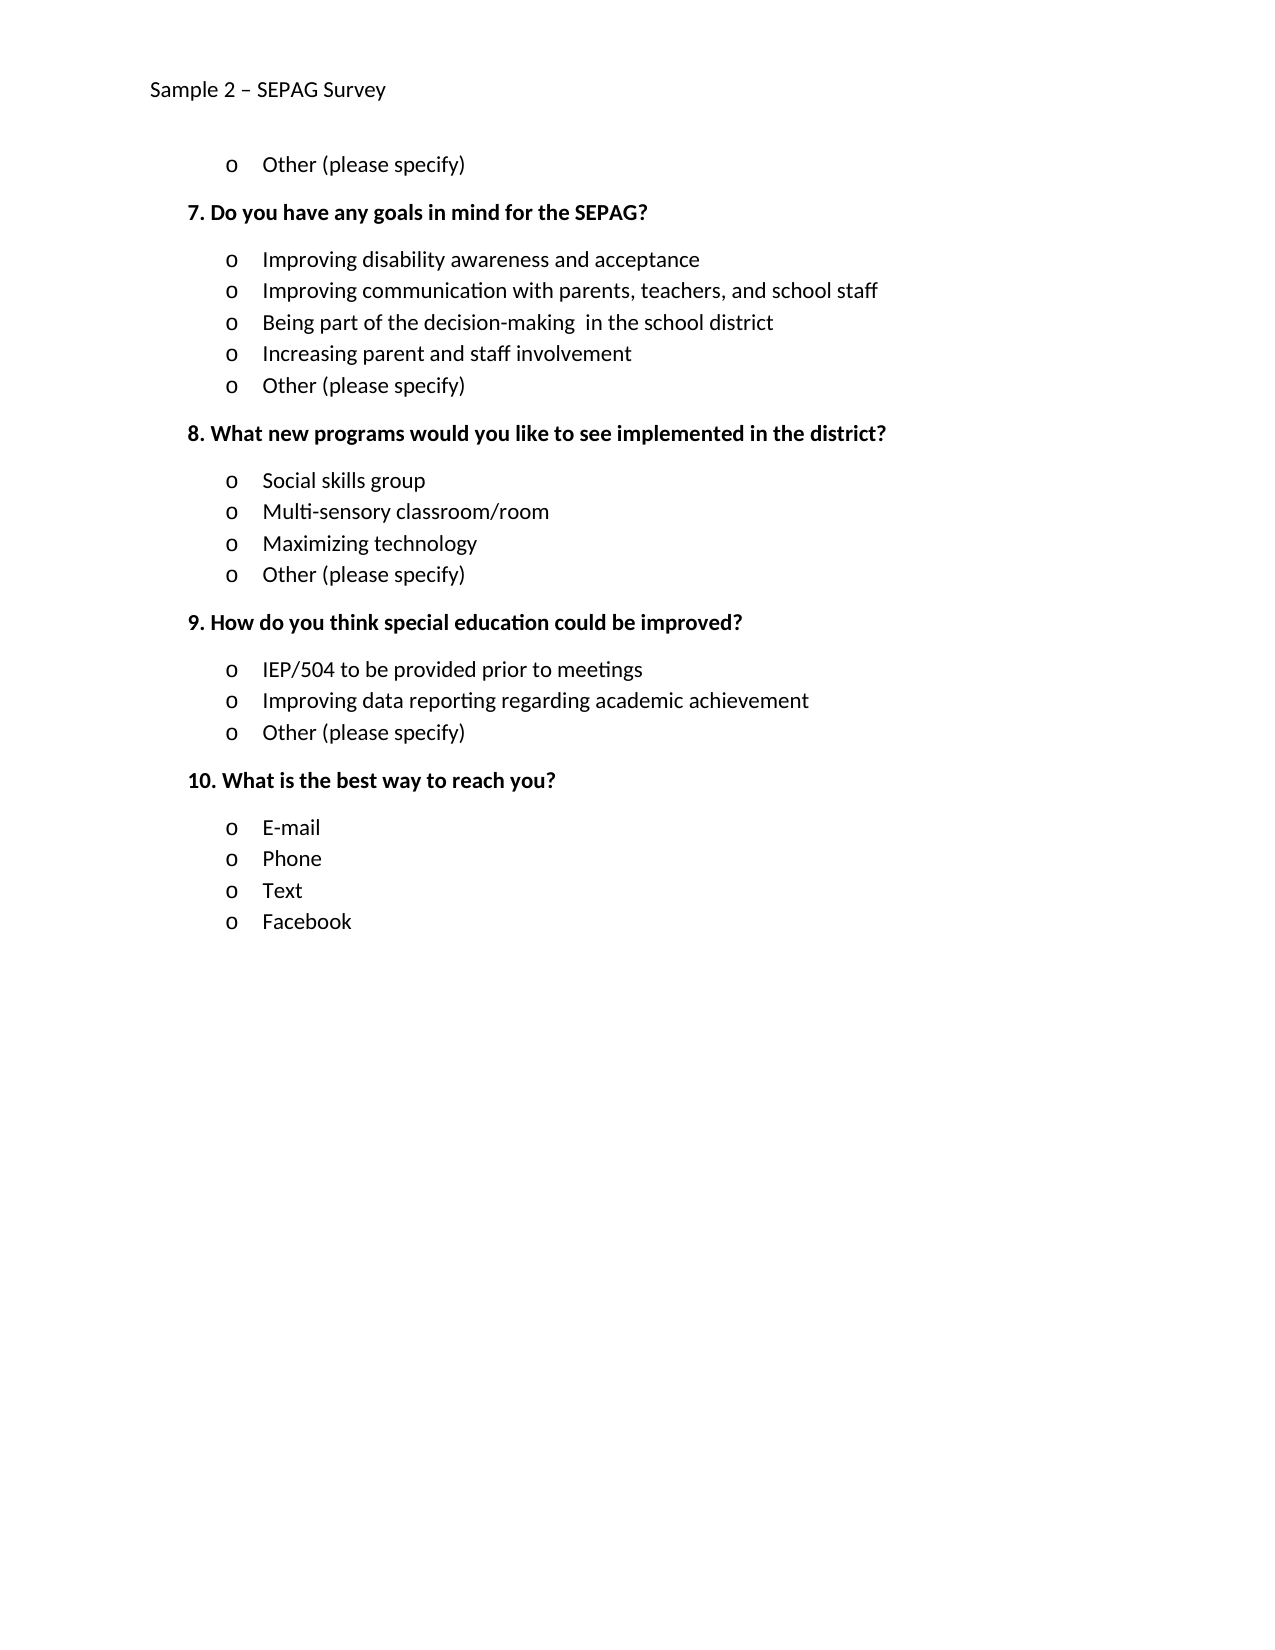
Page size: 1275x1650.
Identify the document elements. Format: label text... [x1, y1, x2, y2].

list Text [225, 876, 1125, 905]
text 8. What new programs would you like to see implemented in the district? [187, 419, 1125, 447]
list Other (please specify) [225, 150, 1125, 179]
list IEP/504 to be provided prior to meetings [225, 655, 1125, 684]
list Other (please specify) [225, 718, 1125, 747]
list Phone [225, 844, 1125, 874]
list Other (please specify) [225, 371, 1125, 400]
list Being part of the decision-making in the school district [225, 308, 1125, 337]
text 10. What is the best way to reach you? [187, 766, 1125, 794]
text 9. How do you think special education could be improved? [187, 608, 1125, 636]
list Facebook [225, 907, 1125, 937]
list Social skills group [225, 466, 1125, 495]
list Improving disability awareness and acceptance [225, 245, 1125, 274]
list E-mail [225, 813, 1125, 842]
list Increasing parent and staff involvement [225, 339, 1125, 368]
list Improving data reporting regarding academic achievement [225, 687, 1125, 716]
list Multi-sensory classroom/room [225, 497, 1125, 526]
text 7. Do you have any goals in mind for the SEPAG? [187, 198, 1125, 226]
list Maximizing technology [225, 529, 1125, 558]
list Other (please specify) [225, 560, 1125, 589]
list Improving communication with parents, teachers, and school staff [225, 276, 1125, 306]
